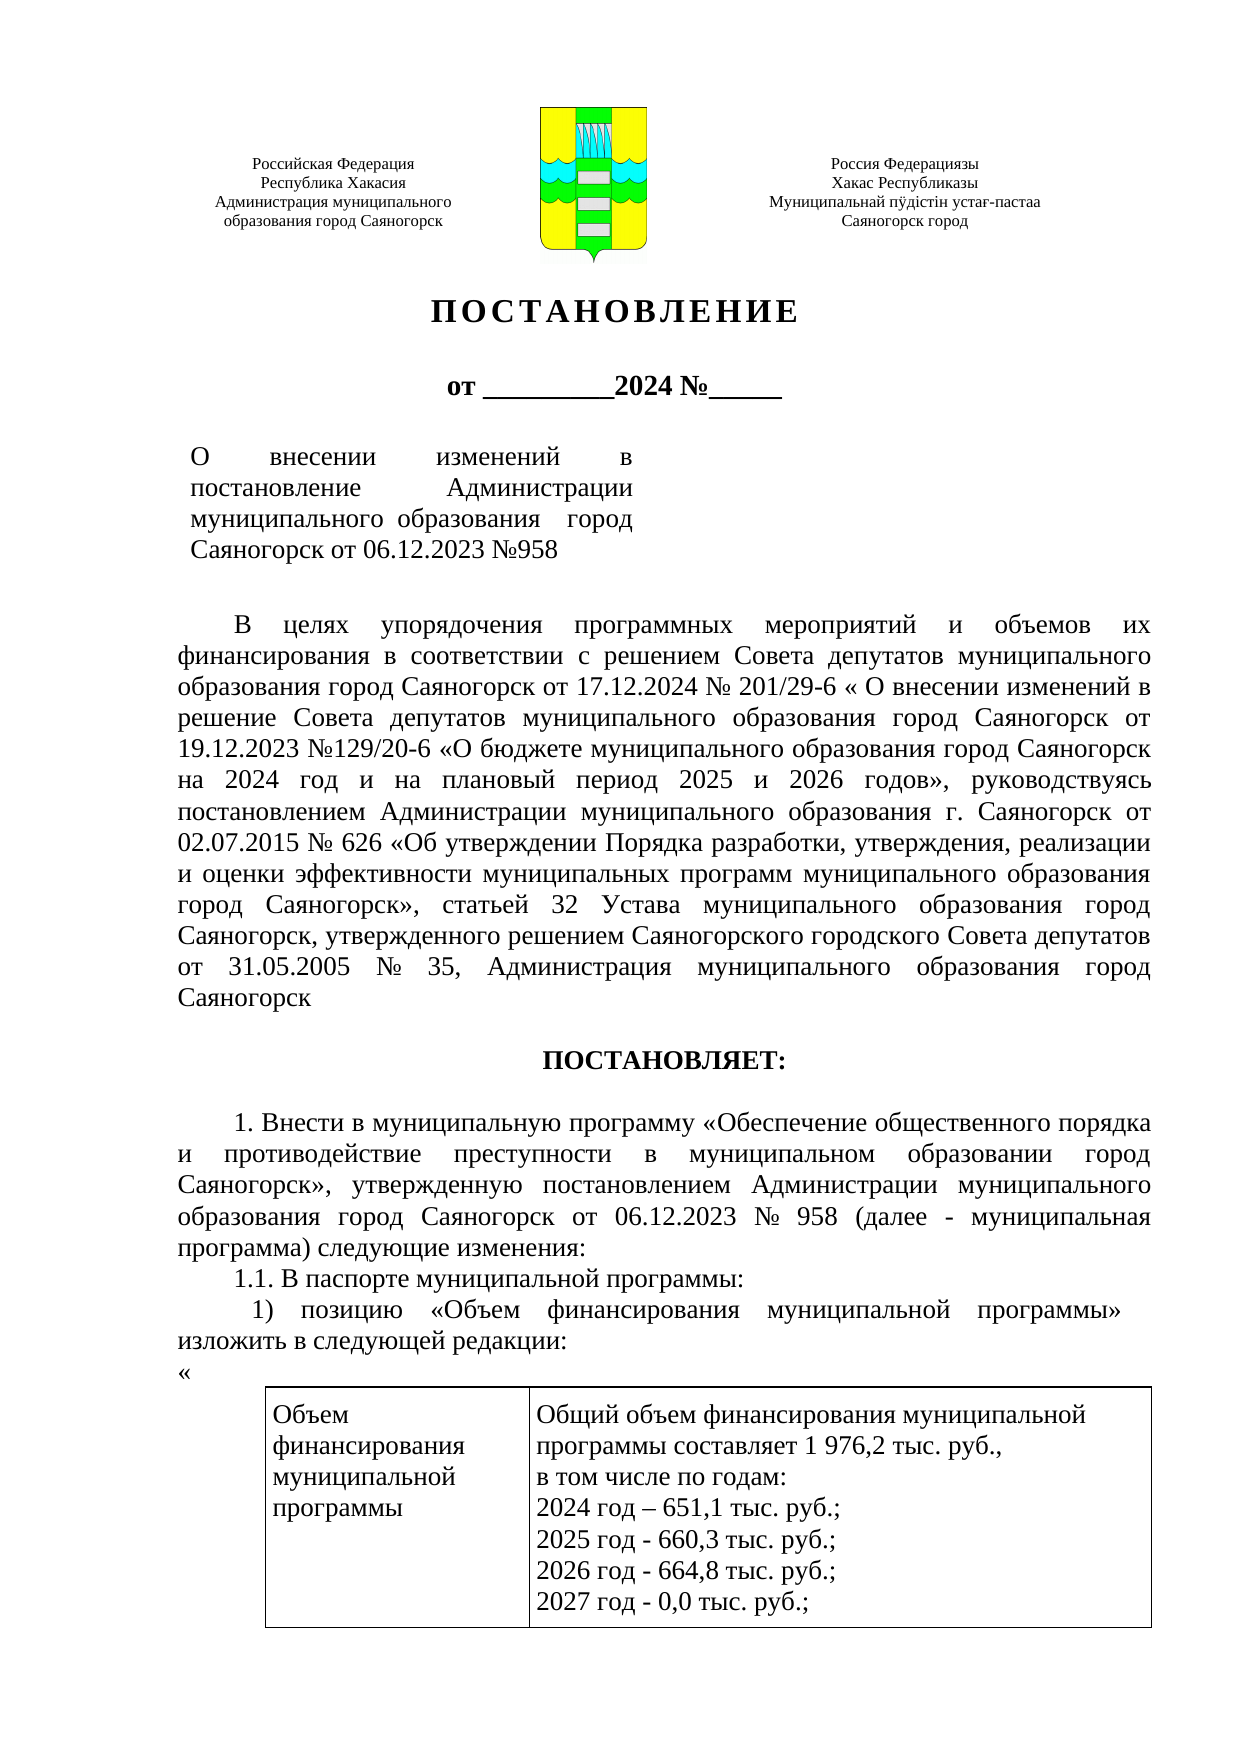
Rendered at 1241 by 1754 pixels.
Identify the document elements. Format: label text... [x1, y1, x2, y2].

text 1.1. В паспорте муниципальной программы: [177, 1262, 1152, 1293]
text В целях упорядочения программных мероприятий и объемов их финансирования в соответствии с решением Совета депутатов муниципального образования город Саяногорск от 17.12.2024 № 201/29-6 « О внесении изменений в решение Совета депутатов муниципального образования город Саяногорск от 19.12.2023 №129/20-6 «О бюджете муниципального образования город Саяногорск на 2024 год и на плановый период 2025 и 2026 годов», руководствуясь постановлением Администрации муниципального образования г. Саяногорск от 02.07.2015 № 626 «Об утверждении Порядка разработки, утверждения, реализации и оценки эффективности муниципальных программ муниципального образования город Саяногорск», статьей 32 Устава муниципального образования город Саяногорск, утвержденного решением Саяногорского городского Совета депутатов от 31.05.2005 № 35, Администрация муниципального образования город Саяногорск [177, 608, 1152, 1013]
text 1. Внести в муниципальную программу «Обеспечение общественного порядка и противодействие преступности в муниципальном образовании город Саяногорск», утвержденную постановлением Администрации муниципального образования город Саяногорск от 06.12.2023 № 958 (далее - муниципальная программа) следующие изменения: [177, 1106, 1152, 1262]
text 1) позицию «Объем финансирования муниципальной программы» изложить в следующей редакции: [177, 1293, 1122, 1355]
text ПОСТАНОВЛЯЕТ: [177, 1044, 1152, 1075]
table_header О внесении изменений в постановление Администрации муниципального образования город Саяногорск от 06.12.2023 №958 [179, 440, 663, 564]
text « [177, 1355, 1152, 1386]
picture [540, 107, 647, 264]
table_header Объем финансирования муниципальной программы [266, 1388, 529, 1627]
